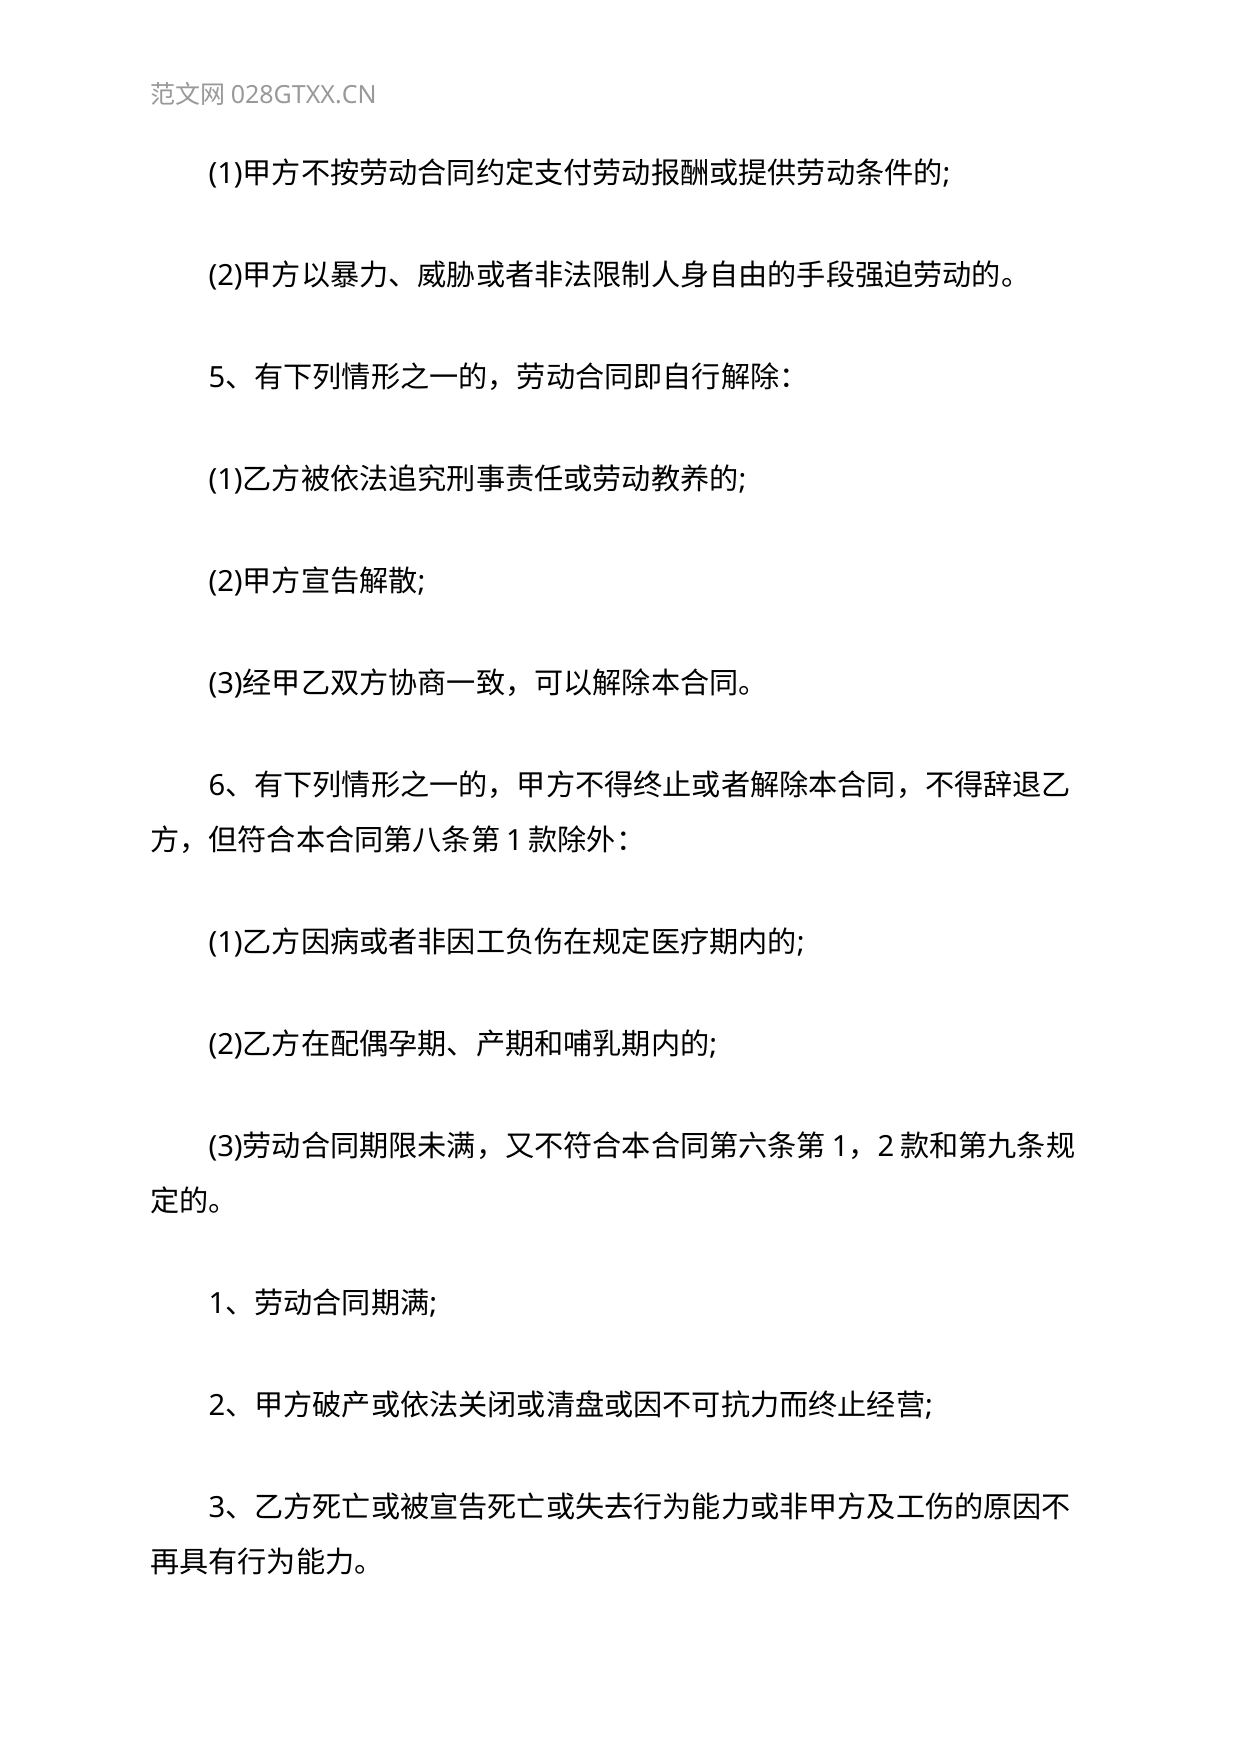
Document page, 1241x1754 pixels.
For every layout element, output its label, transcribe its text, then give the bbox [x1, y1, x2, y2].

text (2)甲方以暴力、威胁或者非法限制人身自由的手段强迫劳动的。 [150, 252, 1090, 294]
text (3)劳动合同期限未满，又不符合本合同第六条第1，2款和第九条规定的。 [150, 1123, 1090, 1220]
text 6、有下列情形之一的，甲方不得终止或者解除本合同，不得辞退乙方，但符合本合同第八条第1款除外： [150, 762, 1090, 859]
text (2)甲方宣告解散; [150, 558, 1090, 600]
text 1、劳动合同期满; [150, 1279, 1090, 1322]
text (1)乙方被依法追究刑事责任或劳动教养的; [150, 456, 1090, 498]
text (3)经甲乙双方协商一致，可以解除本合同。 [150, 660, 1090, 702]
text (1)乙方因病或者非因工负伤在规定医疗期内的; [150, 919, 1090, 961]
text 5、有下列情形之一的，劳动合同即自行解除： [150, 354, 1090, 396]
text (2)乙方在配偶孕期、产期和哺乳期内的; [150, 1021, 1090, 1063]
text 2、甲方破产或依法关闭或清盘或因不可抗力而终止经营; [150, 1382, 1090, 1424]
text 3、乙方死亡或被宣告死亡或失去行为能力或非甲方及工伤的原因不再具有行为能力。 [150, 1483, 1090, 1581]
text (1)甲方不按劳动合同约定支付劳动报酬或提供劳动条件的; [150, 150, 1090, 192]
